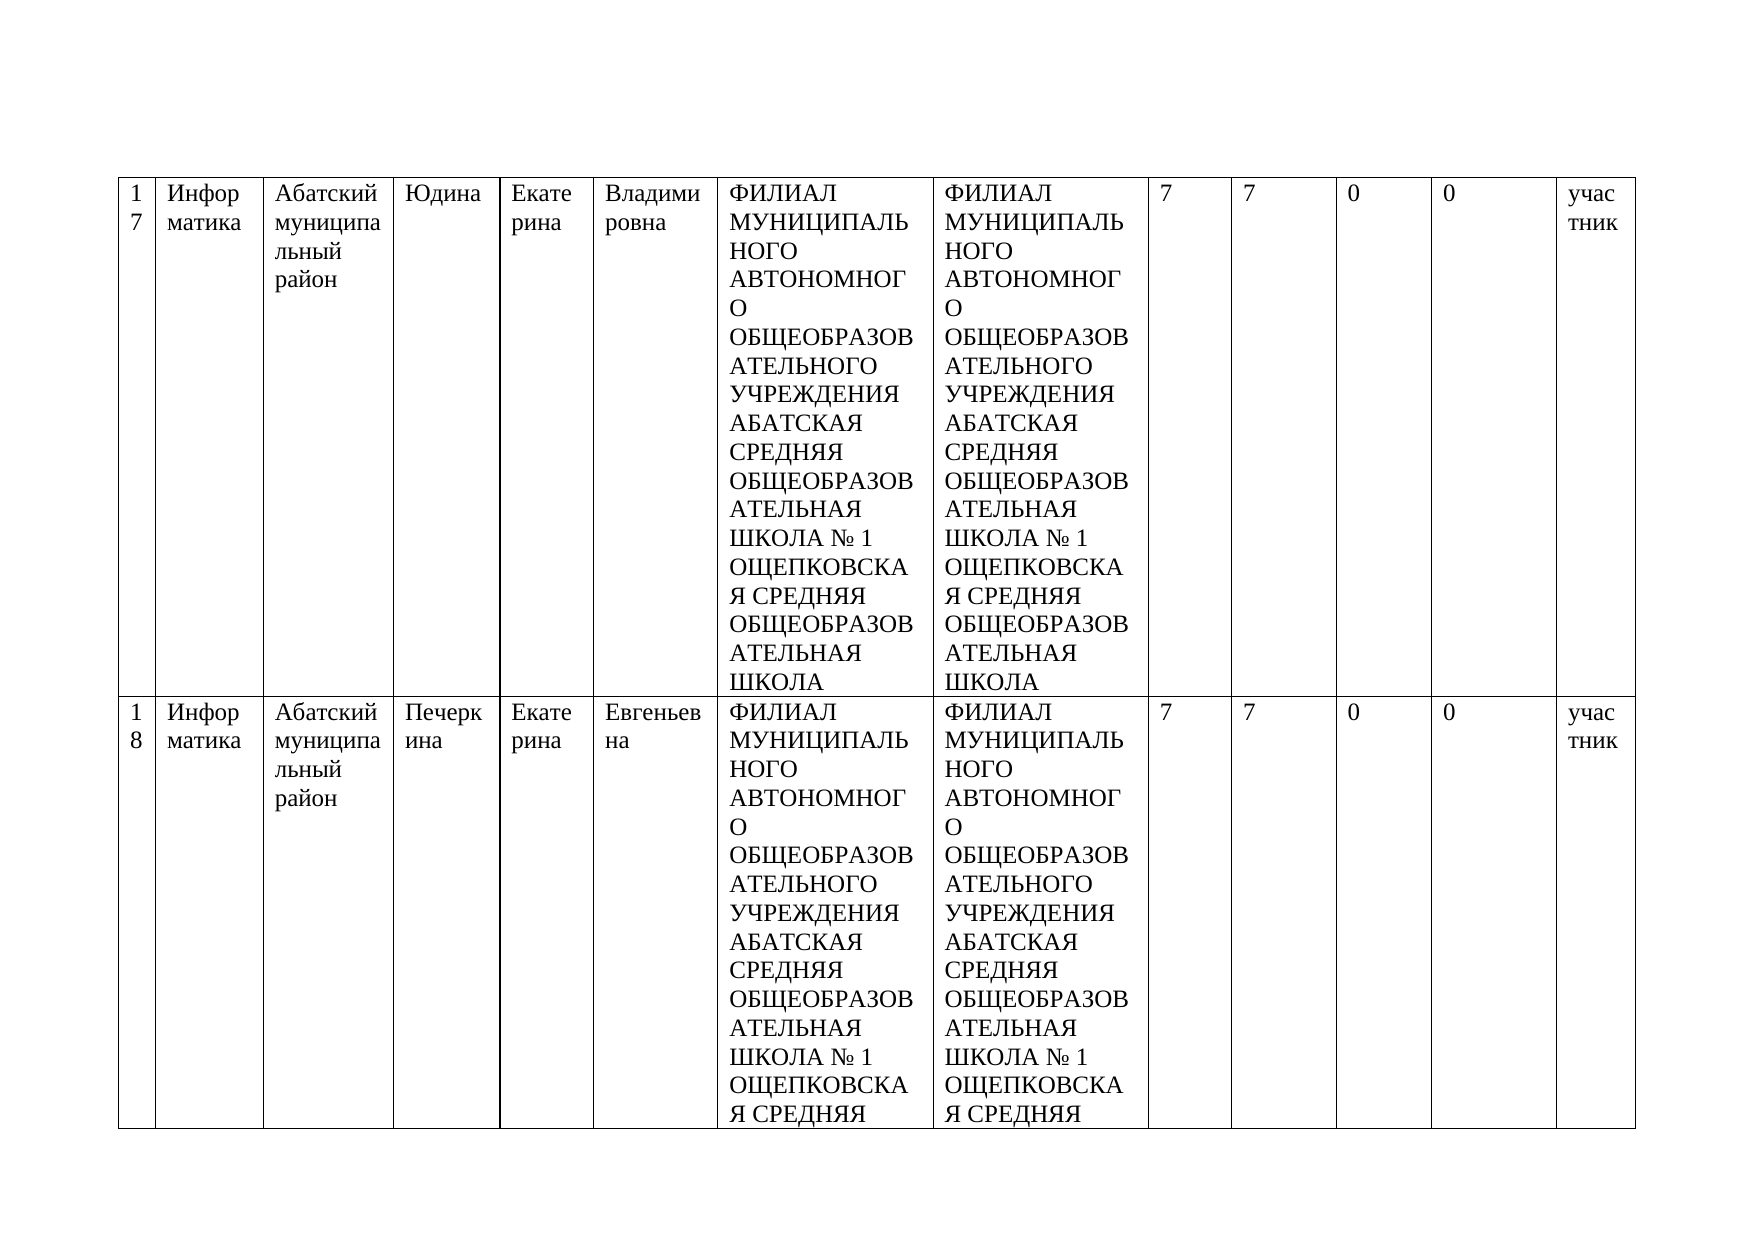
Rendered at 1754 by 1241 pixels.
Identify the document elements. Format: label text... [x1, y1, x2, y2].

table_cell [264, 178, 393, 696]
table_cell 7 [1232, 697, 1336, 1128]
table_cell 0 [1432, 178, 1556, 696]
table_cell 7 [1149, 697, 1231, 1128]
table_cell 17 [119, 178, 155, 696]
table_cell Информатика [156, 178, 263, 696]
table_cell Юдина [394, 178, 499, 696]
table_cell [718, 178, 933, 696]
table_cell Евгеньевна [594, 697, 717, 1128]
table_cell Информатика [156, 697, 263, 1128]
table_cell 0 [1337, 178, 1431, 696]
table_cell 7 [1232, 178, 1336, 696]
table_cell Печеркина [394, 697, 499, 1128]
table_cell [718, 697, 933, 1128]
table_cell Екатерина [501, 697, 593, 1128]
table_cell участник [1557, 178, 1635, 696]
table_cell 0 [1432, 697, 1556, 1128]
table_cell Владимировна [594, 178, 717, 696]
table_cell 0 [1337, 697, 1431, 1128]
table_cell участник [1557, 697, 1635, 1128]
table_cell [934, 178, 1148, 696]
table_cell Екатерина [501, 178, 593, 696]
table_cell 7 [1149, 178, 1231, 696]
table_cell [264, 697, 393, 1128]
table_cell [934, 697, 1148, 1128]
table_cell 18 [119, 697, 155, 1128]
